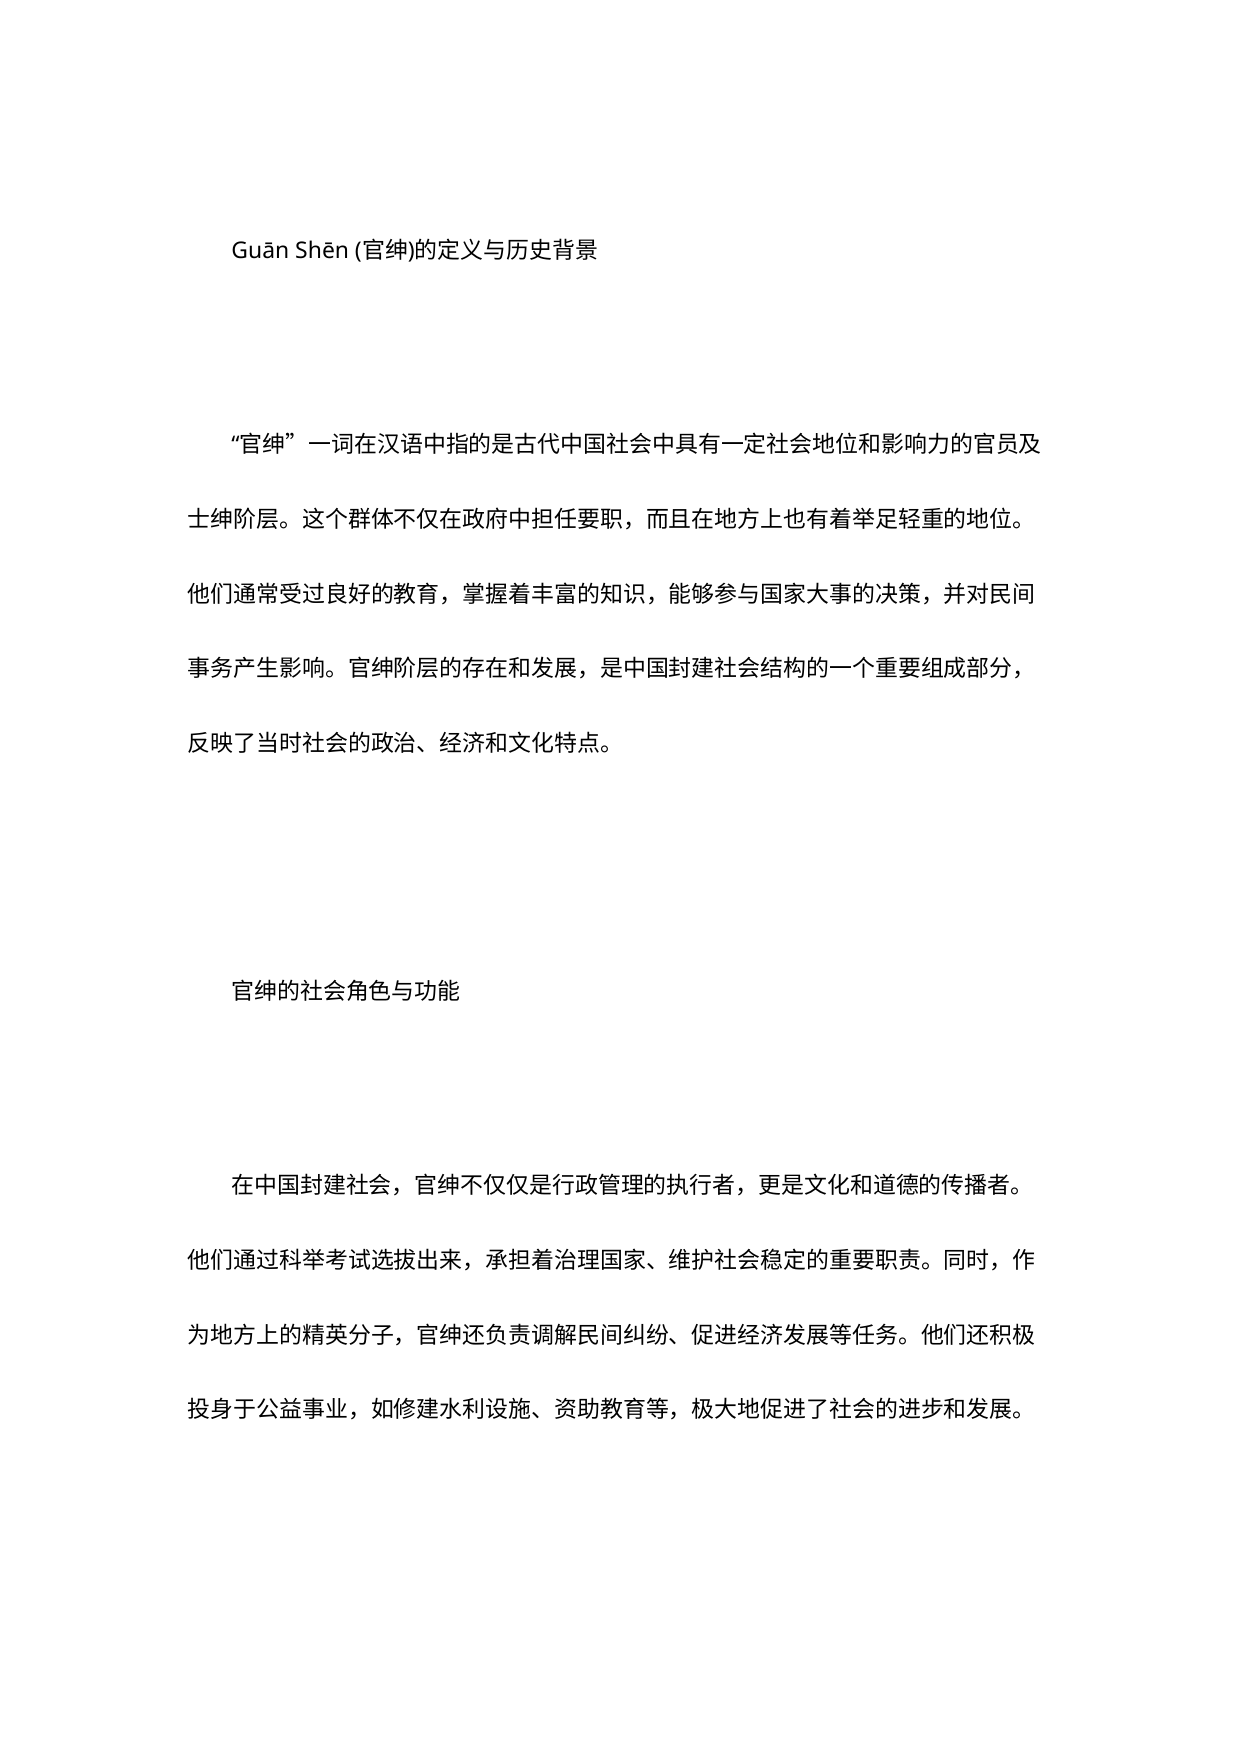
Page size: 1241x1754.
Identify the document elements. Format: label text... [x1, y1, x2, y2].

text “官绅”一词在汉语中指的是古代中国社会中具有一定社会地位和影响力的官员及士绅阶层。这个群体不仅在政府中担任要职，而且在地方上也有着举足轻重的地位。他们通常受过良好的教育，掌握着丰富的知识，能够参与国家大事的决策，并对民间事务产生影响。官绅阶层的存在和发展，是中国封建社会结构的一个重要组成部分，反映了当时社会的政治、经济和文化特点。 [187, 410, 1053, 774]
text 官绅的社会角色与功能 [187, 957, 1053, 1022]
text 在中国封建社会，官绅不仅仅是行政管理的执行者，更是文化和道德的传播者。他们通过科举考试选拔出来，承担着治理国家、维护社会稳定的重要职责。同时，作为地方上的精英分子，官绅还负责调解民间纠纷、促进经济发展等任务。他们还积极投身于公益事业，如修建水利设施、资助教育等，极大地促进了社会的进步和发展。 [187, 1151, 1053, 1441]
text Guān Shēn (官绅)的定义与历史背景 [187, 216, 1053, 281]
